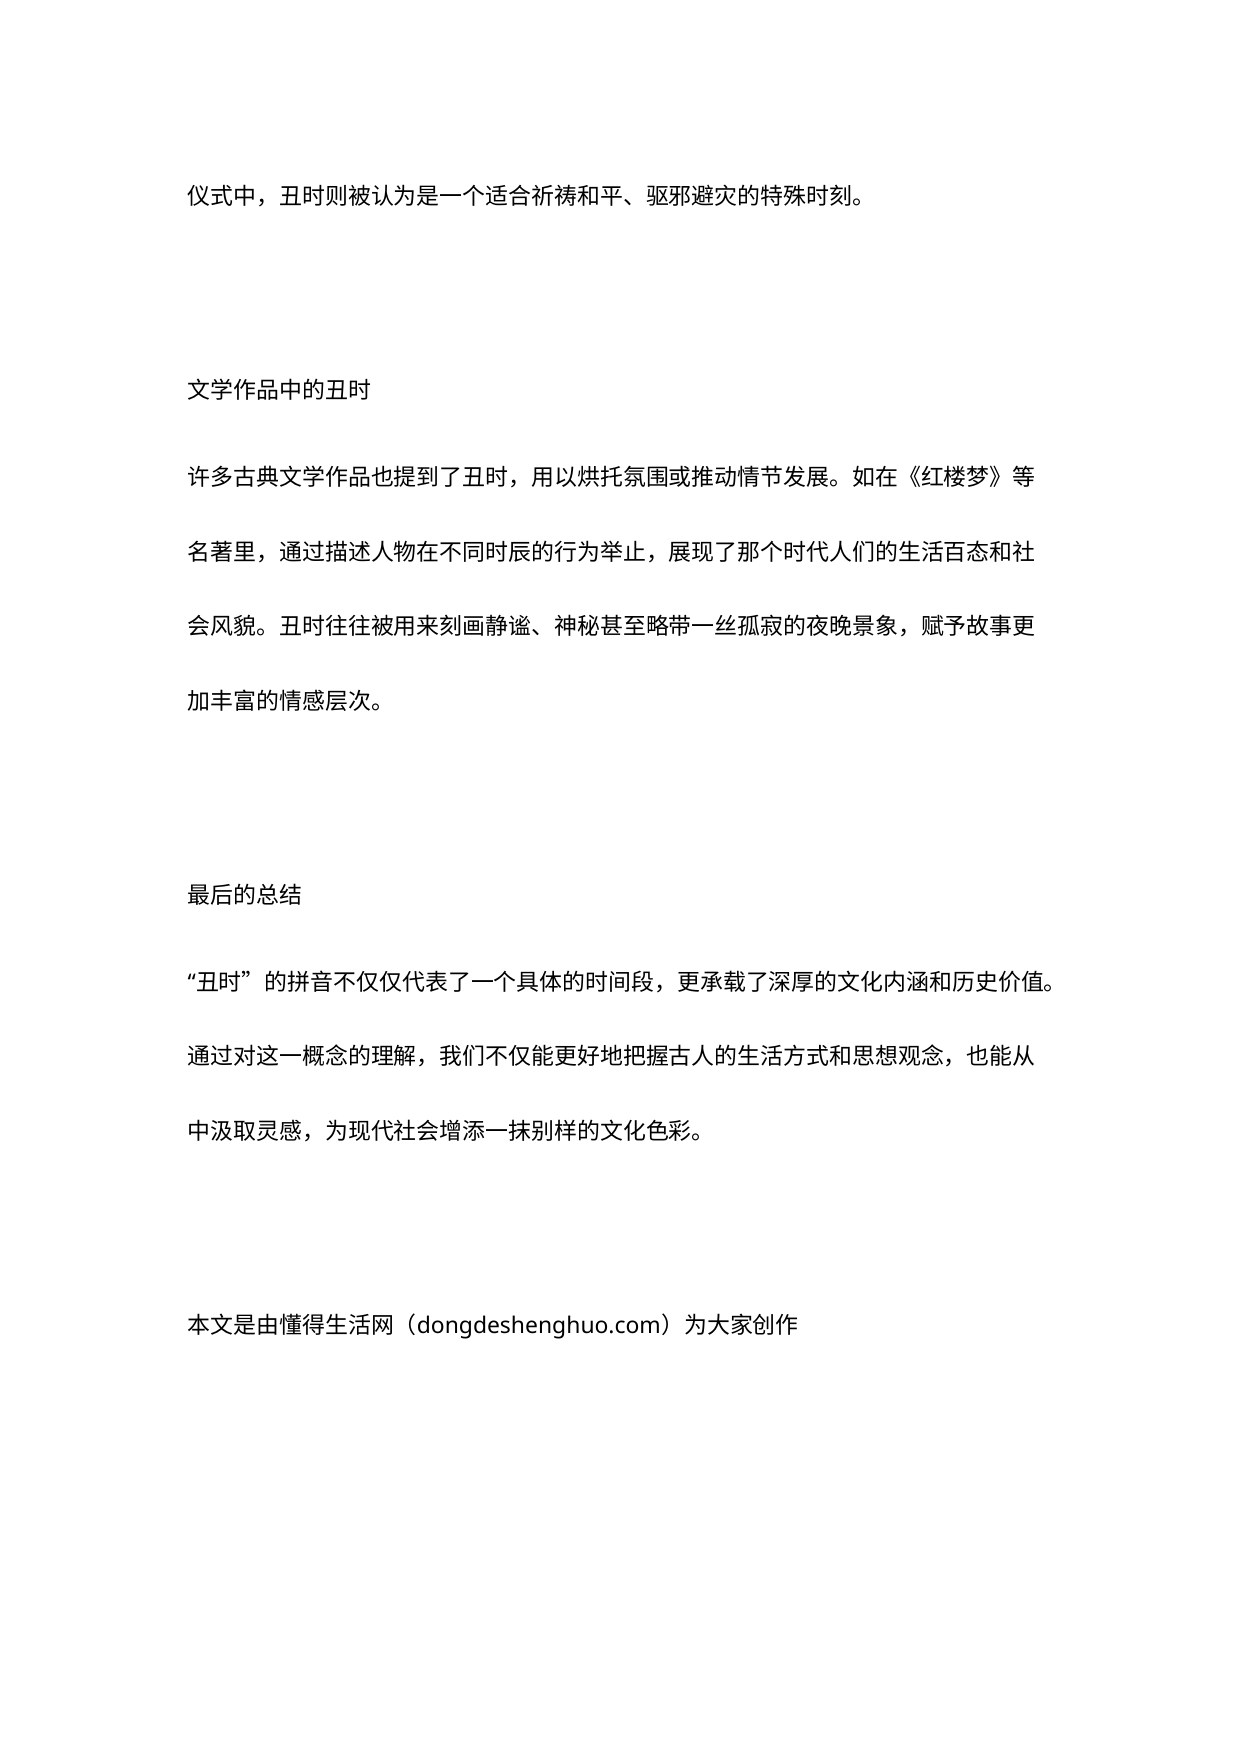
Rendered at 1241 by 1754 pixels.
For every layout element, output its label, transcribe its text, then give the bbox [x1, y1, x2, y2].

text 文学作品中的丑时 [187, 356, 1053, 421]
text 最后的总结 [187, 861, 1053, 926]
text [187, 162, 1053, 227]
text 本文是由懂得生活网（dongdeshenghuo.com）为大家创作 [187, 1291, 1053, 1356]
text “丑时”的拼音不仅仅代表了一个具体的时间段，更承载了深厚的文化内涵和历史价值。通过对这一概念的理解，我们不仅能更好地把握古人的生活方式和思想观念，也能从中汲取灵感，为现代社会增添一抹别样的文化色彩。 [187, 948, 1053, 1162]
text 许多古典文学作品也提到了丑时，用以烘托氛围或推动情节发展。如在《红楼梦》等名著里，通过描述人物在不同时辰的行为举止，展现了那个时代人们的生活百态和社会风貌。丑时往往被用来刻画静谧、神秘甚至略带一丝孤寂的夜晚景象，赋予故事更加丰富的情感层次。 [187, 443, 1053, 732]
